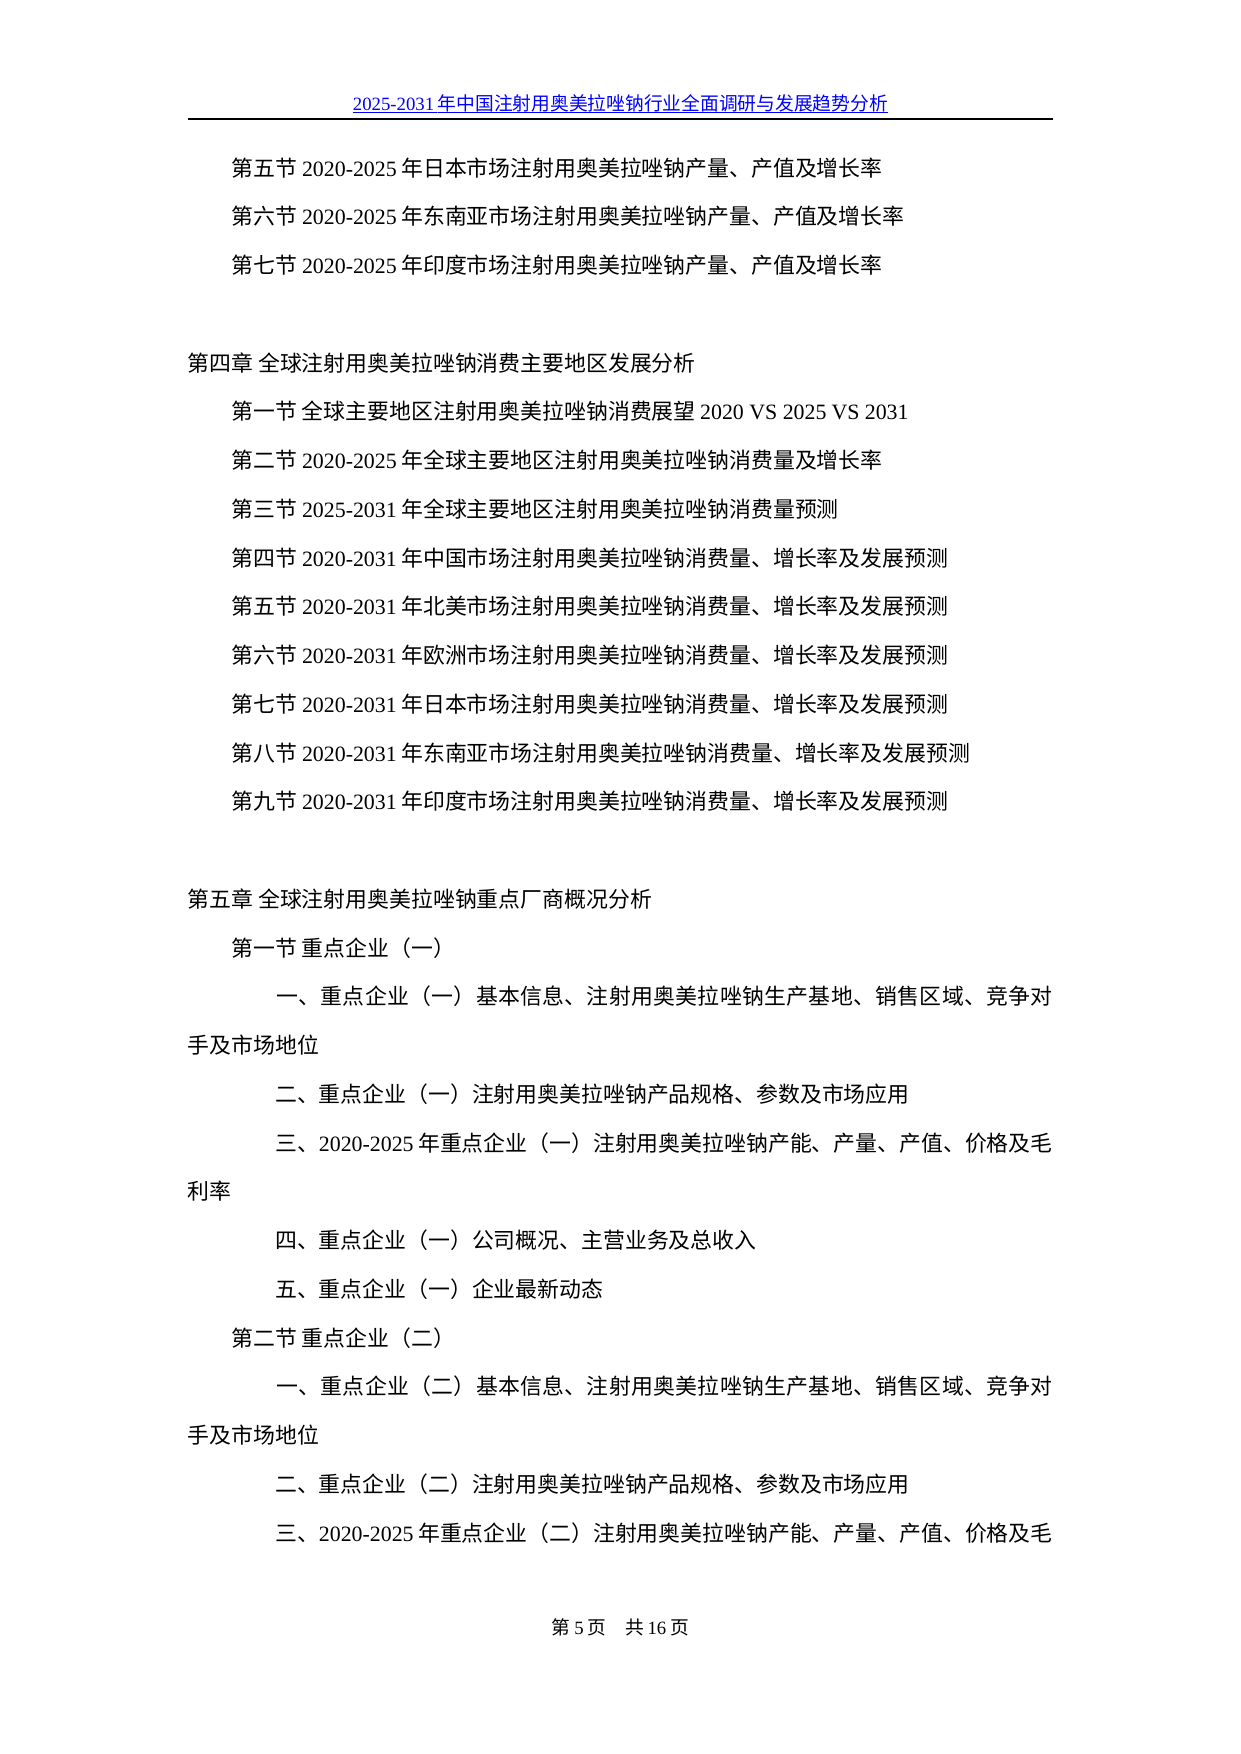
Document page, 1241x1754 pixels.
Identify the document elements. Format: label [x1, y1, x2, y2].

text [187, 150, 1053, 1548]
